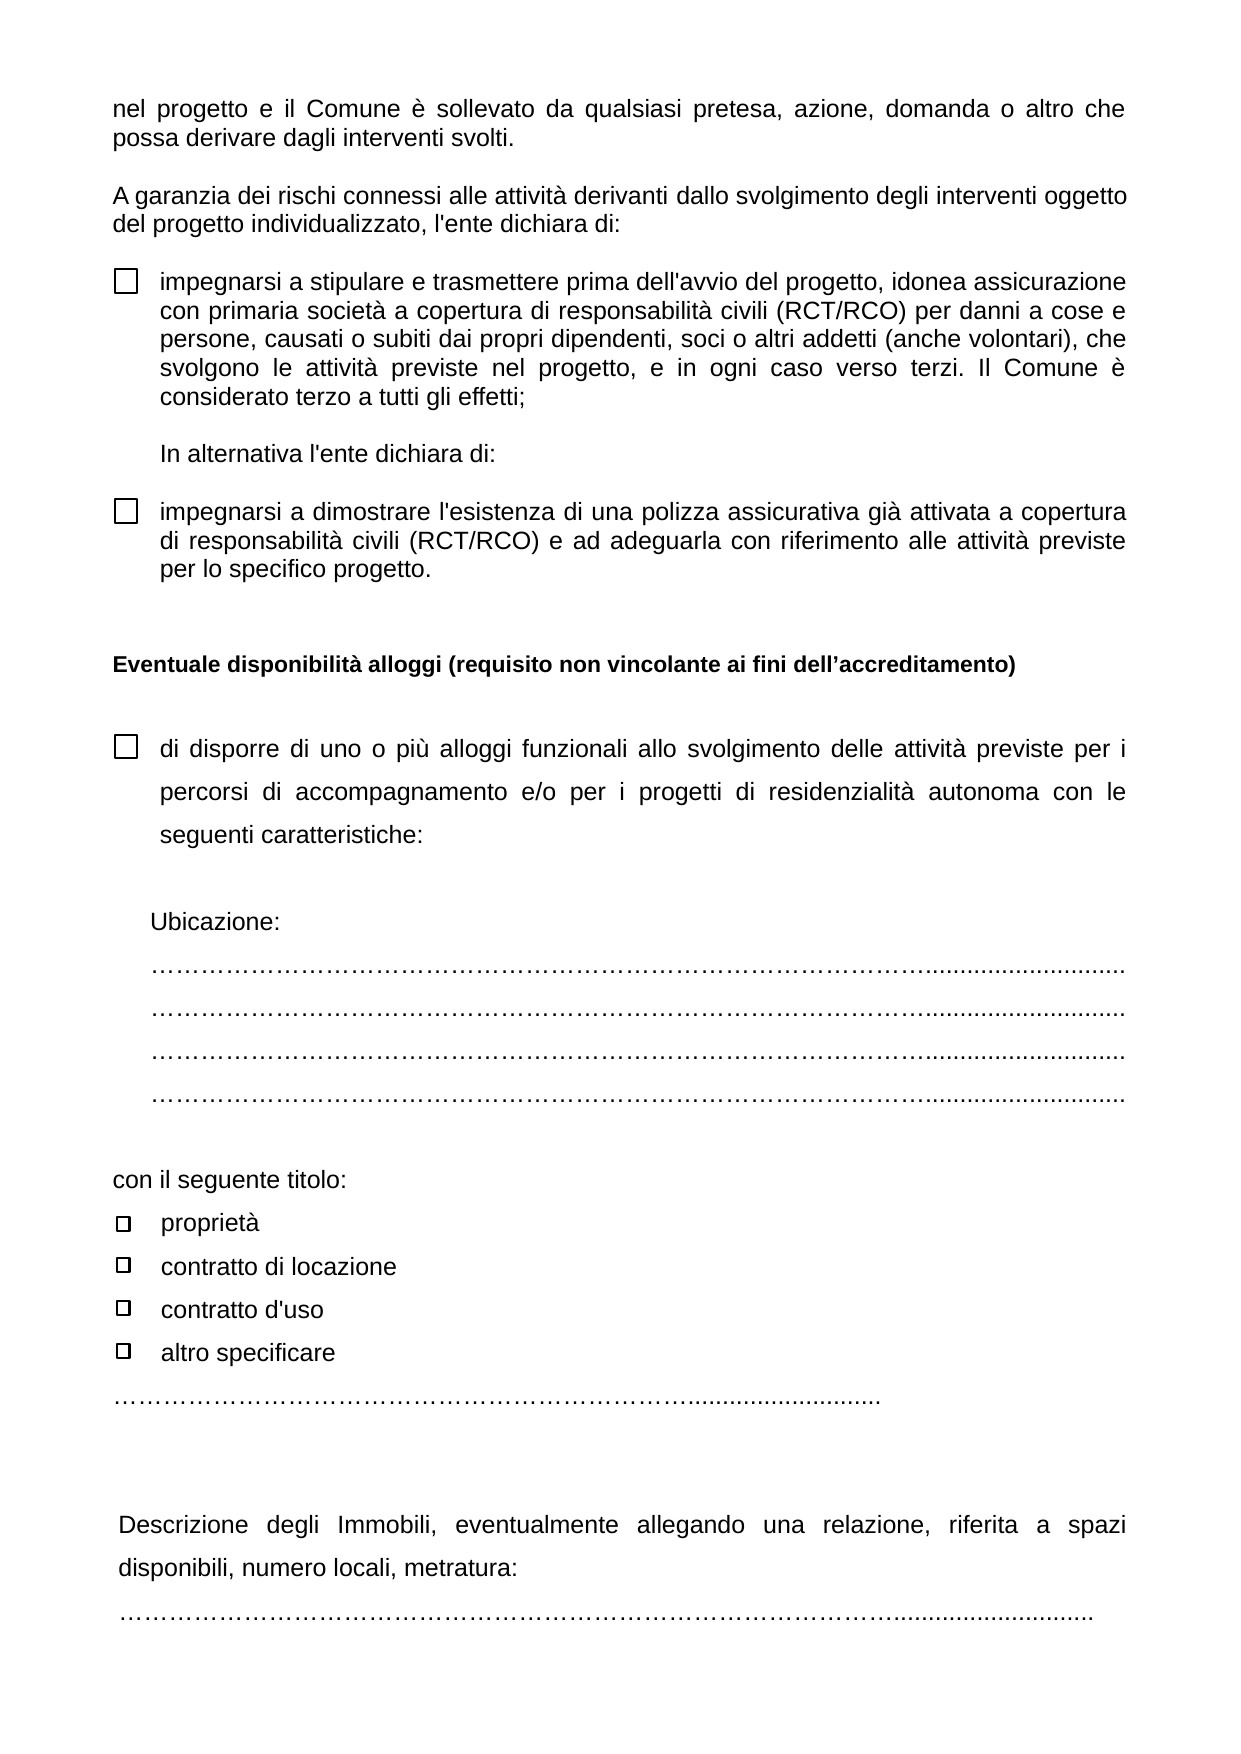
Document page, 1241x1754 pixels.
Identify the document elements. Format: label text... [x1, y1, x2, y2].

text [118, 1597, 1128, 1625]
text altro specificare [112, 1338, 1128, 1367]
text A garanzia dei rischi connessi alle attività derivanti dallo svolgimento degli interventi oggetto del progetto individualizzato, l'ente dichiara di: [112, 181, 1128, 238]
text Ubicazione: [150, 907, 1128, 935]
text con il seguente titolo: [112, 1165, 1128, 1194]
text …………………………………………………………………………………............................. [150, 1079, 1128, 1108]
text proprietà [112, 1208, 1128, 1237]
text …………………………………………………………………………………............................. [150, 993, 1128, 1022]
text impegnarsi a dimostrare l'esistenza di una polizza assicurativa già attivata a copertura di responsabilità civili (RCT/RCO) e ad adeguarla con riferimento alle attività previste per lo specifico progetto. [159, 497, 1128, 583]
text Eventuale disponibilità alloggi (requisito non vincolante ai fini dell’accreditamento) [112, 651, 1128, 678]
text In alternativa l'ente dichiara di: [159, 439, 1128, 468]
text ……………………………………………………………............................ [112, 1381, 1128, 1410]
text di disporre di uno o più alloggi funzionali allo svolgimento delle attività previste per i percorsi di accompagnamento e/o per i progetti di residenzialità autonoma con le seguenti caratteristiche: [159, 734, 1128, 849]
text …………………………………………………………………………………............................. [150, 950, 1128, 978]
text contratto d'uso [112, 1295, 1128, 1323]
text contratto di locazione [112, 1252, 1128, 1280]
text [112, 94, 1128, 152]
text …………………………………………………………………………………............................. [150, 1036, 1128, 1065]
text impegnarsi a stipulare e trasmettere prima dell'avvio del progetto, idonea assicurazione con primaria società a copertura di responsabilità civili (RCT/RCO) per danni a cose e persone, causati o subiti dai propri dipendenti, soci o altri addetti (anche volontari), che svolgono le attività previste nel progetto, e in ogni caso verso terzi. Il Comune è considerato terzo a tutti gli effetti; [159, 267, 1128, 411]
text Descrizione degli Immobili, eventualmente allegando una relazione, riferita a spazi disponibili, numero locali, metratura: [118, 1510, 1128, 1582]
